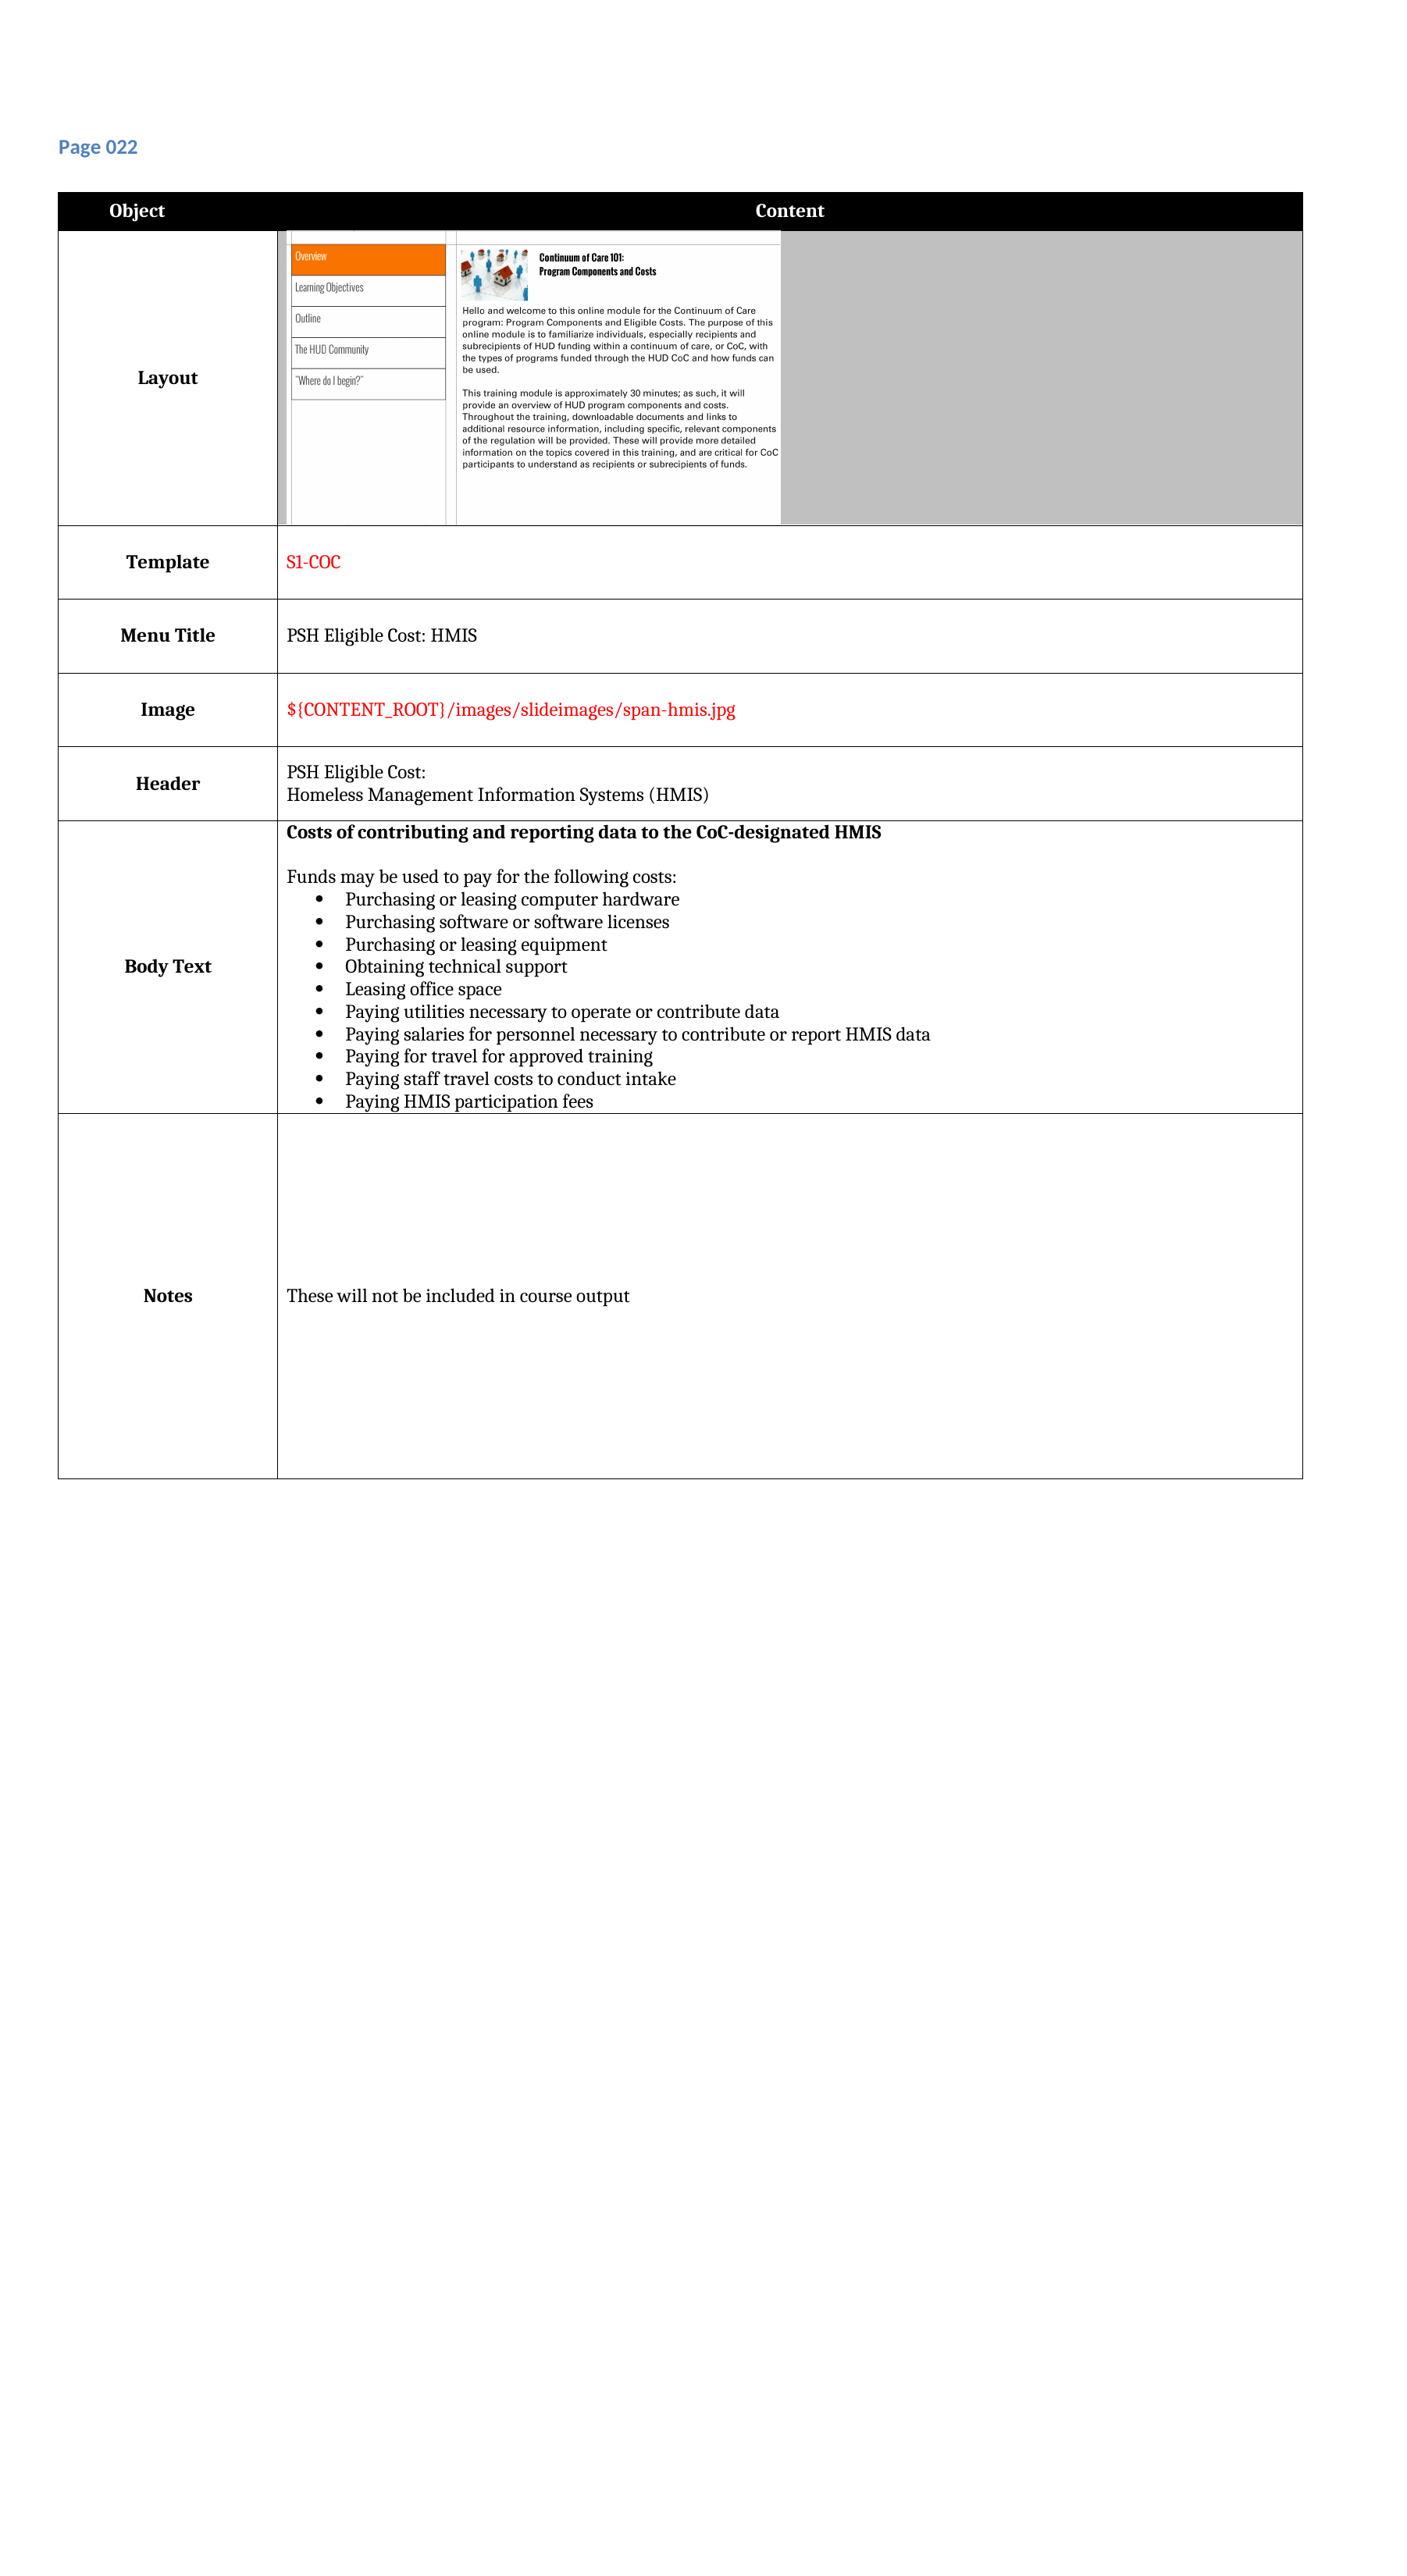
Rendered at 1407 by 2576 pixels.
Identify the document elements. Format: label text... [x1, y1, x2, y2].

subtitle Page 022 [59, 133, 1319, 159]
table_header Object [59, 193, 277, 230]
table_cell These will not be included in course output [278, 1114, 1302, 1478]
table_header Content [278, 193, 1302, 230]
table_cell ${CONTENT_ROOT}/images/slideimages/span-hmis.jpg [278, 674, 1302, 746]
table_cell Template [59, 526, 277, 599]
table_cell Image [59, 674, 277, 746]
table_cell [781, 231, 1302, 525]
table_cell Costs of contributing and reporting data to the CoC-designated HMIS Funds may be used to pay for the following costs: Purchasing or leasing computer hardware Purchasing software or software licenses Purchasing or leasing equipment Obtaining technical support Leasing office space Paying utilities necessary to operate or contribute data Paying salaries for personnel necessary to contribute or report HMIS data Paying for travel for approved training Paying staff travel costs to conduct intake Paying HMIS participation fees [278, 821, 1302, 1113]
table_cell Menu Title [59, 600, 277, 673]
table_cell PSH Eligible Cost: Homeless Management Information Systems (HMIS) [278, 747, 1302, 820]
table_cell Layout [59, 231, 277, 525]
table_cell Notes [59, 1114, 277, 1478]
table_cell PSH Eligible Cost: HMIS [278, 600, 1302, 673]
table_cell Header [59, 747, 277, 820]
table_cell S1-COC [278, 526, 1302, 599]
table_cell [278, 231, 287, 525]
table_cell Body Text [59, 821, 277, 1113]
picture [287, 230, 781, 525]
